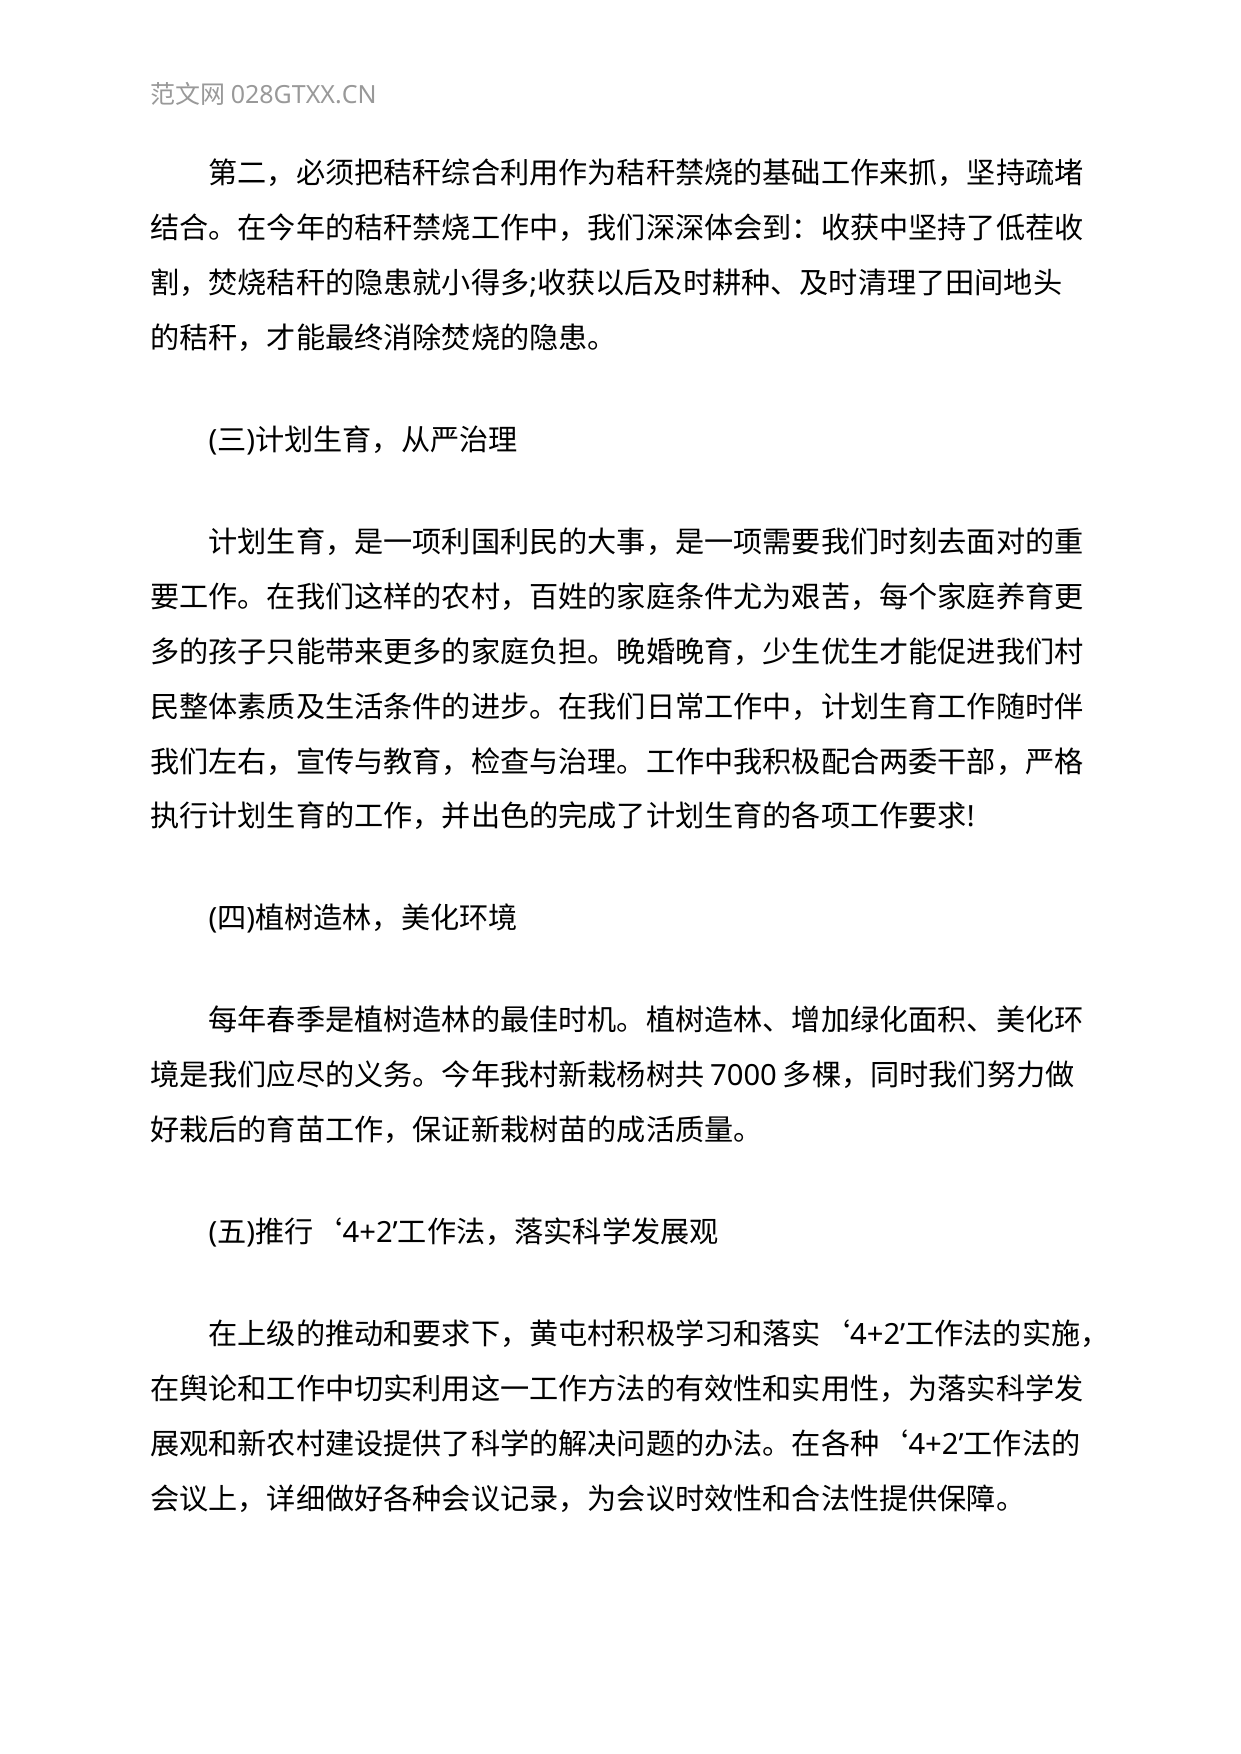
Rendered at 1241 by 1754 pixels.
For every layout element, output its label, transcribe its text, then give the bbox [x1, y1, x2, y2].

text 在上级的推动和要求下，黄屯村积极学习和落实‘4+2’工作法的实施，在舆论和工作中切实利用这一工作方法的有效性和实用性，为落实科学发展观和新农村建设提供了科学的解决问题的办法。在各种‘4+2’工作法的会议上，详细做好各种会议记录，为会议时效性和合法性提供保障。 [150, 1311, 1090, 1518]
text 计划生育，是一项利国利民的大事，是一项需要我们时刻去面对的重要工作。在我们这样的农村，百姓的家庭条件尤为艰苦，每个家庭养育更多的孩子只能带来更多的家庭负担。晚婚晚育，少生优生才能促进我们村民整体素质及生活条件的进步。在我们日常工作中，计划生育工作随时伴我们左右，宣传与教育，检查与治理。工作中我积极配合两委干部，严格执行计划生育的工作，并出色的完成了计划生育的各项工作要求! [150, 518, 1090, 835]
text 每年春季是植树造林的最佳时机。植树造林、增加绿化面积、美化环境是我们应尽的义务。今年我村新栽杨树共7000多棵，同时我们努力做好栽后的育苗工作，保证新栽树苗的成活质量。 [150, 997, 1090, 1149]
text (五)推行‘4+2’工作法，落实科学发展观 [150, 1209, 1090, 1251]
text (四)植树造林，美化环境 [150, 895, 1090, 937]
text 第二，必须把秸秆综合利用作为秸秆禁烧的基础工作来抓，坚持疏堵结合。在今年的秸秆禁烧工作中，我们深深体会到：收获中坚持了低茬收割，焚烧秸秆的隐患就小得多;收获以后及时耕种、及时清理了田间地头的秸秆，才能最终消除焚烧的隐患。 [150, 150, 1090, 357]
text (三)计划生育，从严治理 [150, 417, 1090, 459]
